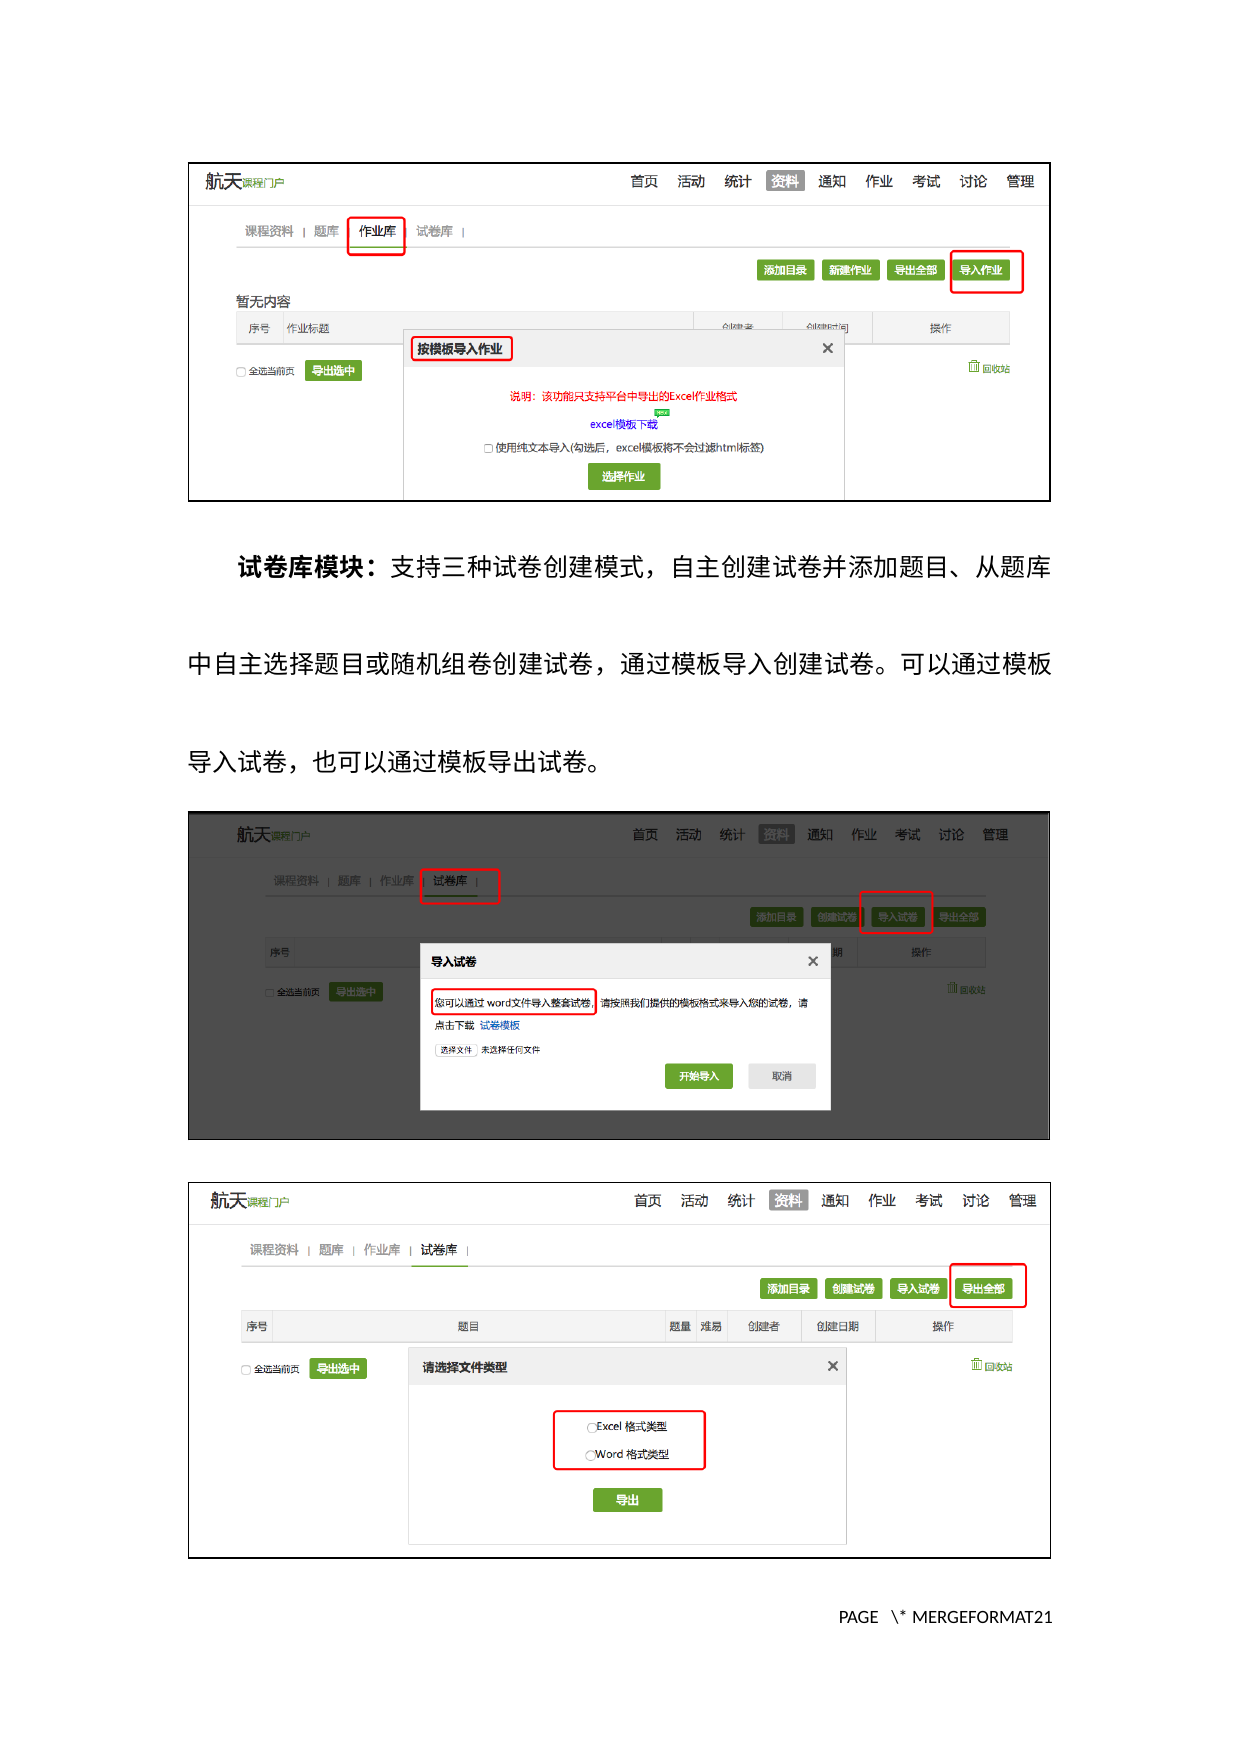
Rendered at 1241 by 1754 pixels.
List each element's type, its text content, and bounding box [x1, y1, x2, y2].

picture [189, 164, 1049, 500]
picture [189, 813, 1049, 1139]
picture [189, 1183, 1050, 1557]
list 试卷库模块：支持三种试卷创建模式，自主创建试卷并添加题目、从题库中自主选择题目或随机组卷创建试卷，通过模板导入创建试卷。可以通过模板导入试卷，也可以通过模板导出试卷。 [187, 533, 1053, 793]
